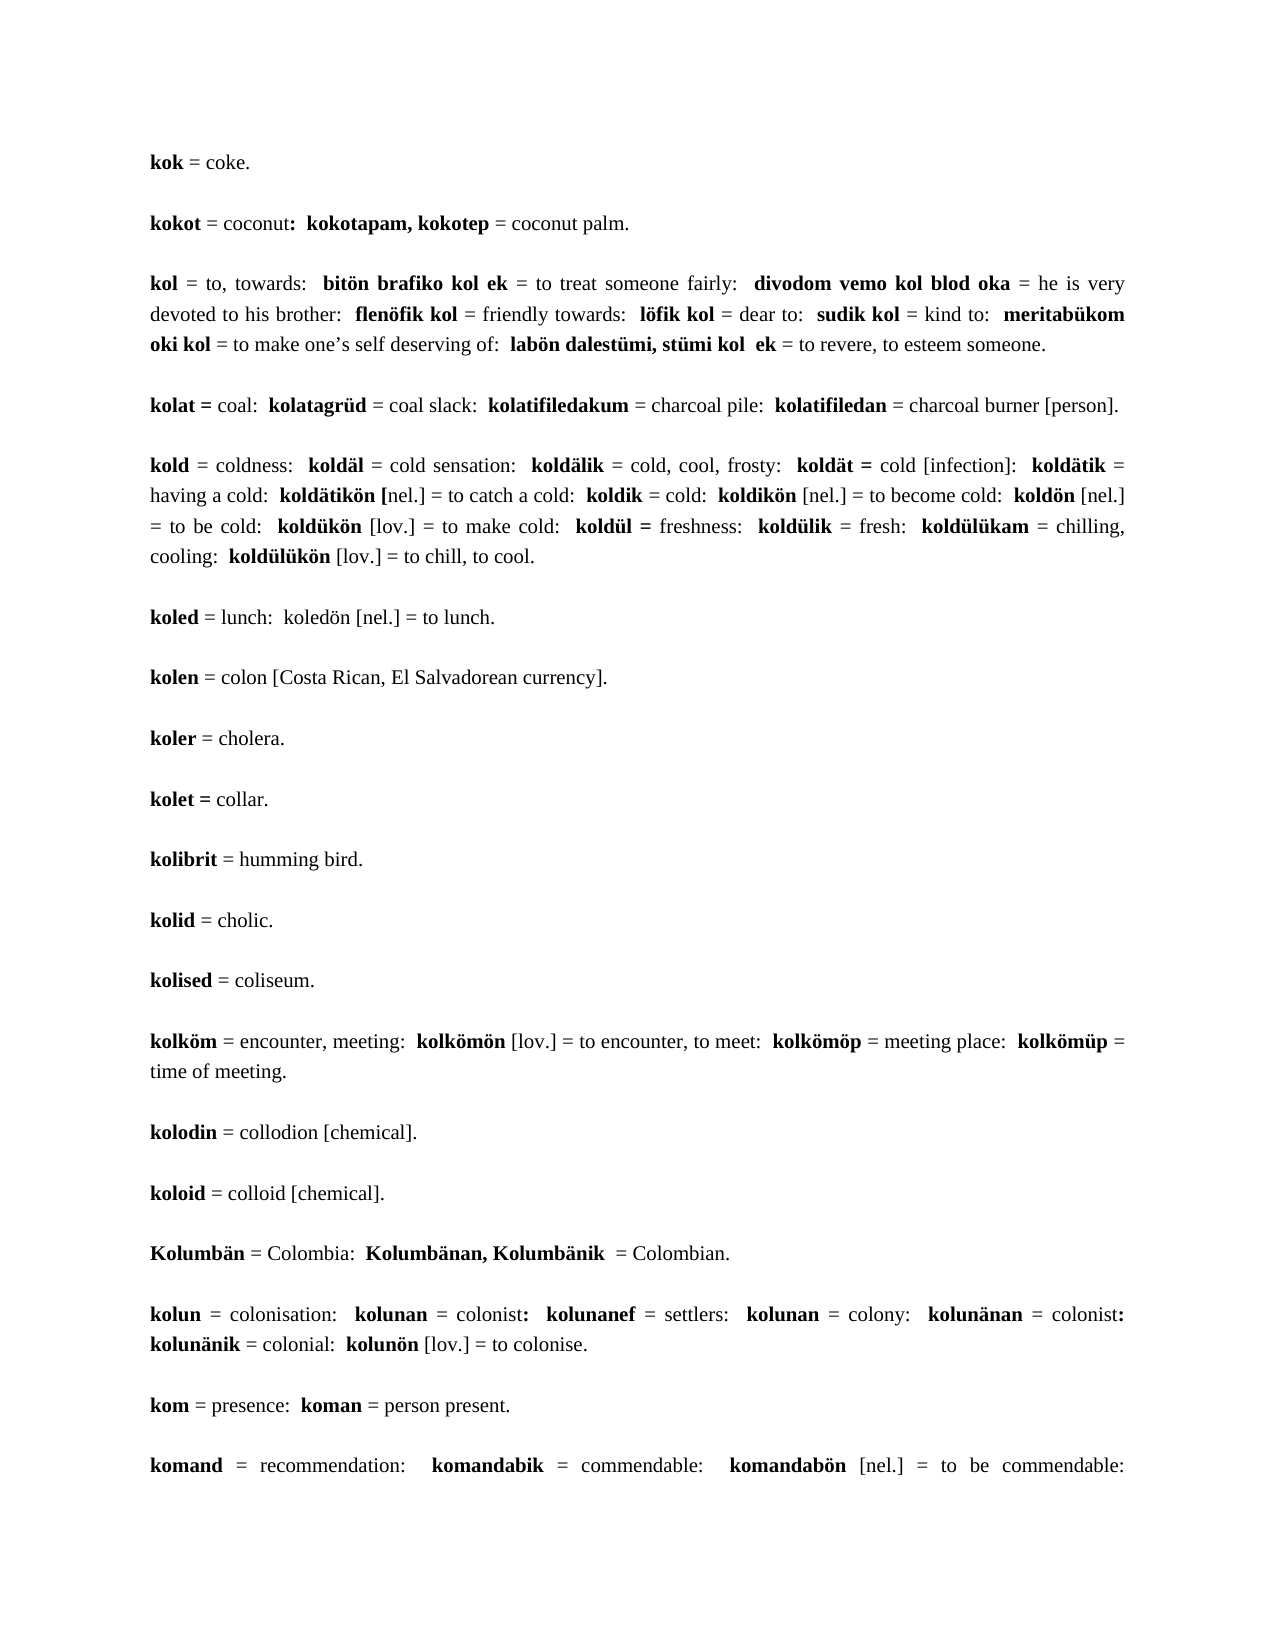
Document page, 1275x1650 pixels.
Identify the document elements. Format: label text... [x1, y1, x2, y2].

text kolid = cholic. [150, 908, 1125, 932]
text koled = lunch: koledön [nel.] = to lunch. [150, 605, 1125, 629]
text Kolumbän = Colombia: Kolumbänan, Kolumbänik = Colombian. [150, 1241, 1125, 1265]
text kolodin = collodion [chemical]. [150, 1120, 1125, 1144]
text kolised = coliseum. [150, 968, 1125, 992]
text kolibrit = humming bird. [150, 847, 1125, 871]
text kok = coke. [150, 150, 1125, 174]
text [150, 1453, 1125, 1477]
text kolet = collar. [150, 787, 1125, 811]
text kolköm = encounter, meeting: kolkömön [lov.] = to encounter, to meet: kolkömöp = meeting place: kolkömüp = time of meeting. [150, 1029, 1125, 1083]
text kol = to, towards: bitön brafiko kol ek = to treat someone fairly: divodom vemo kol blod oka = he is very devoted to his brother: flenöfik kol = friendly towards: löfik kol = dear to: sudik kol = kind to: meritabükom oki kol = to make one’s self deserving of: labön dalestümi, stümi kol ek = to revere, to esteem someone. [150, 271, 1125, 356]
text kold = coldness: koldäl = cold sensation: koldälik = cold, cool, frosty: koldät = cold [infection]: koldätik = having a cold: koldätikön [nel.] = to catch a cold: koldik = cold: koldikön [nel.] = to become cold: koldön [nel.] = to be cold: koldükön [lov.] = to make cold: koldül = freshness: koldülik = fresh: koldülükam = chilling, cooling: koldülükön [lov.] = to chill, to cool. [150, 453, 1125, 568]
text kolun = colonisation: kolunan = colonist: kolunanef = settlers: kolunan = colony: kolunänan = colonist: kolunänik = colonial: kolunön [lov.] = to colonise. [150, 1302, 1125, 1356]
text kom = presence: koman = person present. [150, 1393, 1125, 1417]
text kolat = coal: kolatagrüd = coal slack: kolatifiledakum = charcoal pile: kolatifiledan = charcoal burner [person]. [150, 392, 1125, 417]
text koler = cholera. [150, 726, 1125, 750]
text koloid = colloid [chemical]. [150, 1181, 1125, 1205]
text kokot = coconut: kokotapam, kokotep = coconut palm. [150, 211, 1125, 235]
text kolen = colon [Costa Rican, El Salvadorean currency]. [150, 665, 1125, 689]
